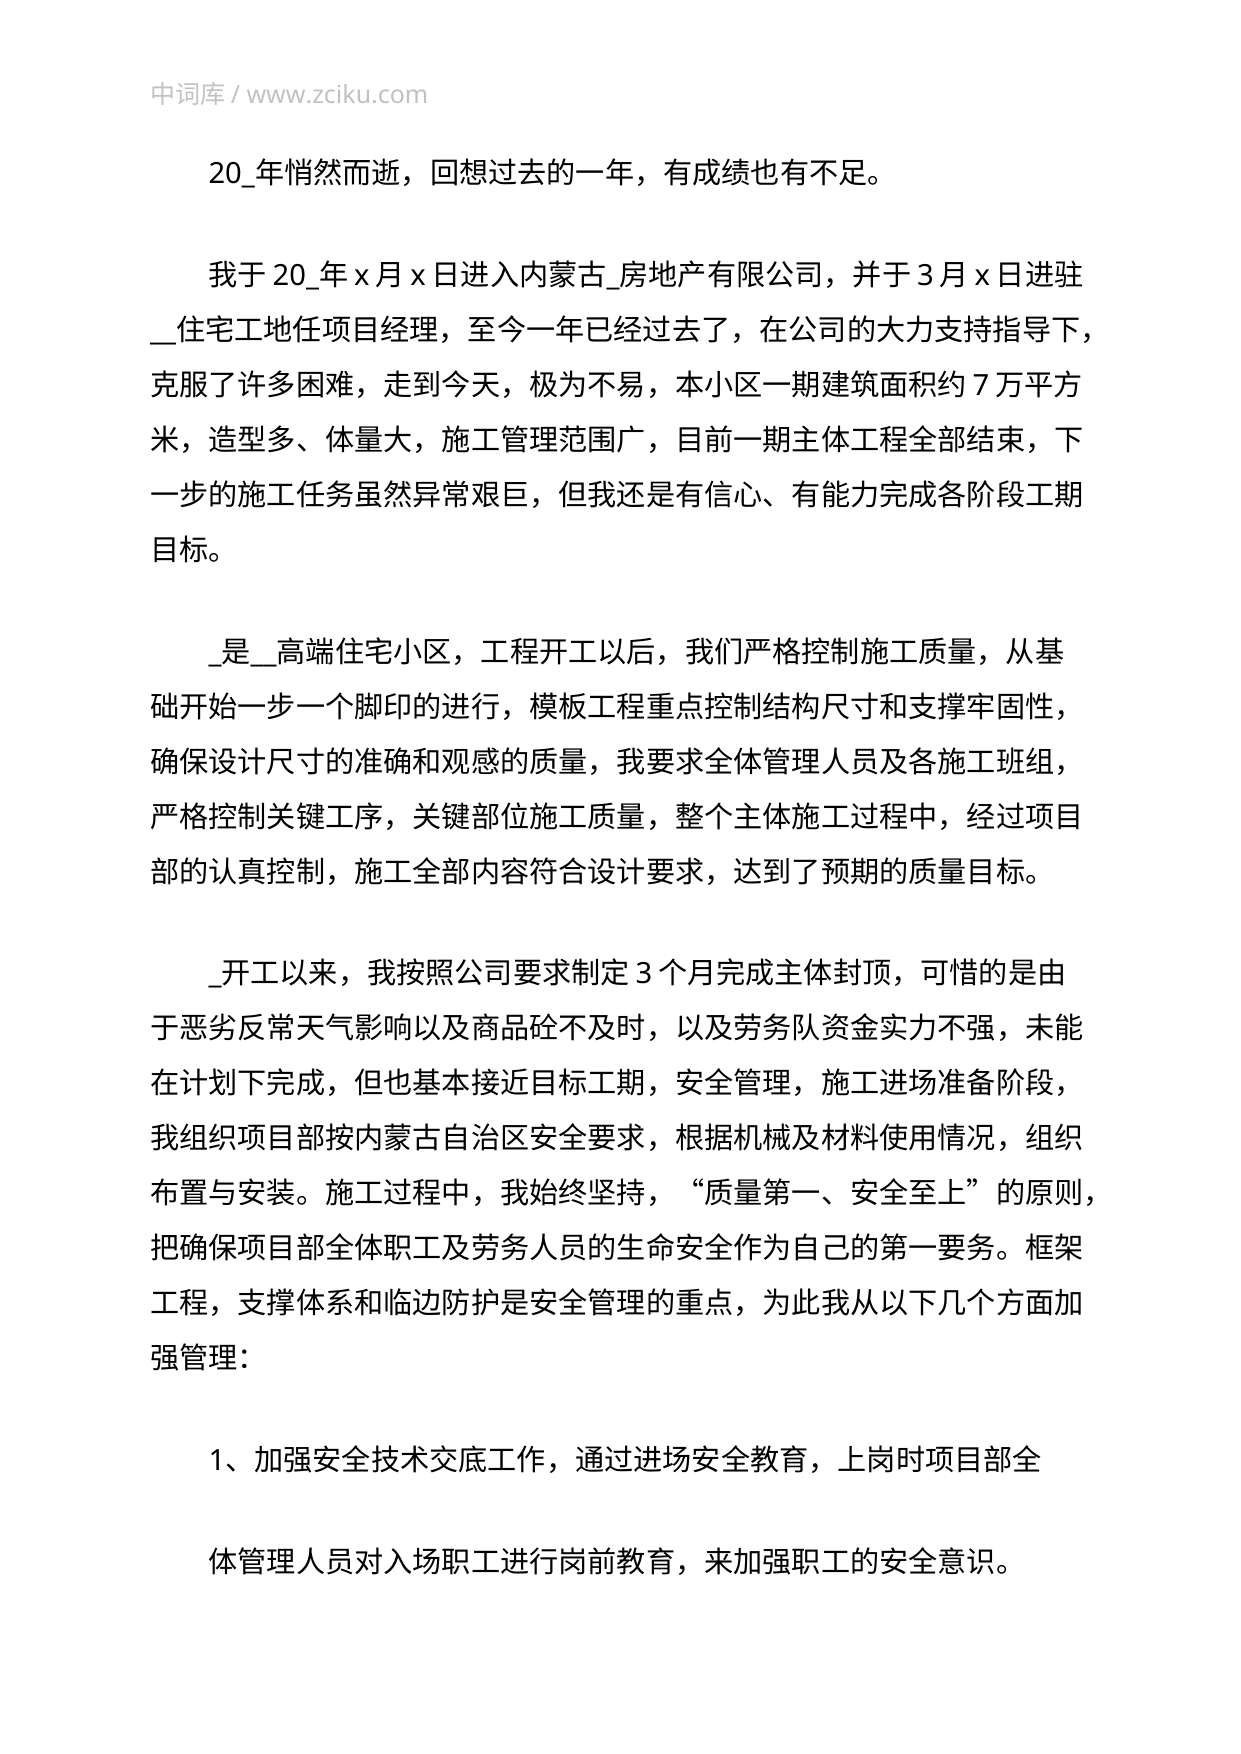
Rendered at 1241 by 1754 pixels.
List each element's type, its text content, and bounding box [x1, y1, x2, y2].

text 我于20_年x月x日进入内蒙古_房地产有限公司，并于3月x日进驻__住宅工地任项目经理，至今一年已经过去了，在公司的大力支持指导下，克服了许多困难，走到今天，极为不易，本小区一期建筑面积约7万平方米，造型多、体量大，施工管理范围广，目前一期主体工程全部结束，下一步的施工任务虽然异常艰巨，但我还是有信心、有能力完成各阶段工期目标。 [150, 252, 1090, 569]
text 1、加强安全技术交底工作，通过进场安全教育，上岗时项目部全 [150, 1436, 1090, 1478]
text _是__高端住宅小区，工程开工以后，我们严格控制施工质量，从基础开始一步一个脚印的进行，模板工程重点控制结构尺寸和支撑牢固性，确保设计尺寸的准确和观感的质量，我要求全体管理人员及各施工班组，严格控制关键工序，关键部位施工质量，整个主体施工过程中，经过项目部的认真控制，施工全部内容符合设计要求，达到了预期的质量目标。 [150, 628, 1090, 891]
text 20_年悄然而逝，回想过去的一年，有成绩也有不足。 [150, 150, 1090, 192]
text 体管理人员对入场职工进行岗前教育，来加强职工的安全意识。 [150, 1538, 1090, 1580]
text _开工以来，我按照公司要求制定3个月完成主体封顶，可惜的是由于恶劣反常天气影响以及商品砼不及时，以及劳务队资金实力不强，未能在计划下完成，但也基本接近目标工期，安全管理，施工进场准备阶段，我组织项目部按内蒙古自治区安全要求，根据机械及材料使用情况，组织布置与安装。施工过程中，我始终坚持，“质量第一、安全至上”的原则，把确保项目部全体职工及劳务人员的生命安全作为自己的第一要务。框架工程，支撑体系和临边防护是安全管理的重点，为此我从以下几个方面加强管理： [150, 950, 1090, 1377]
